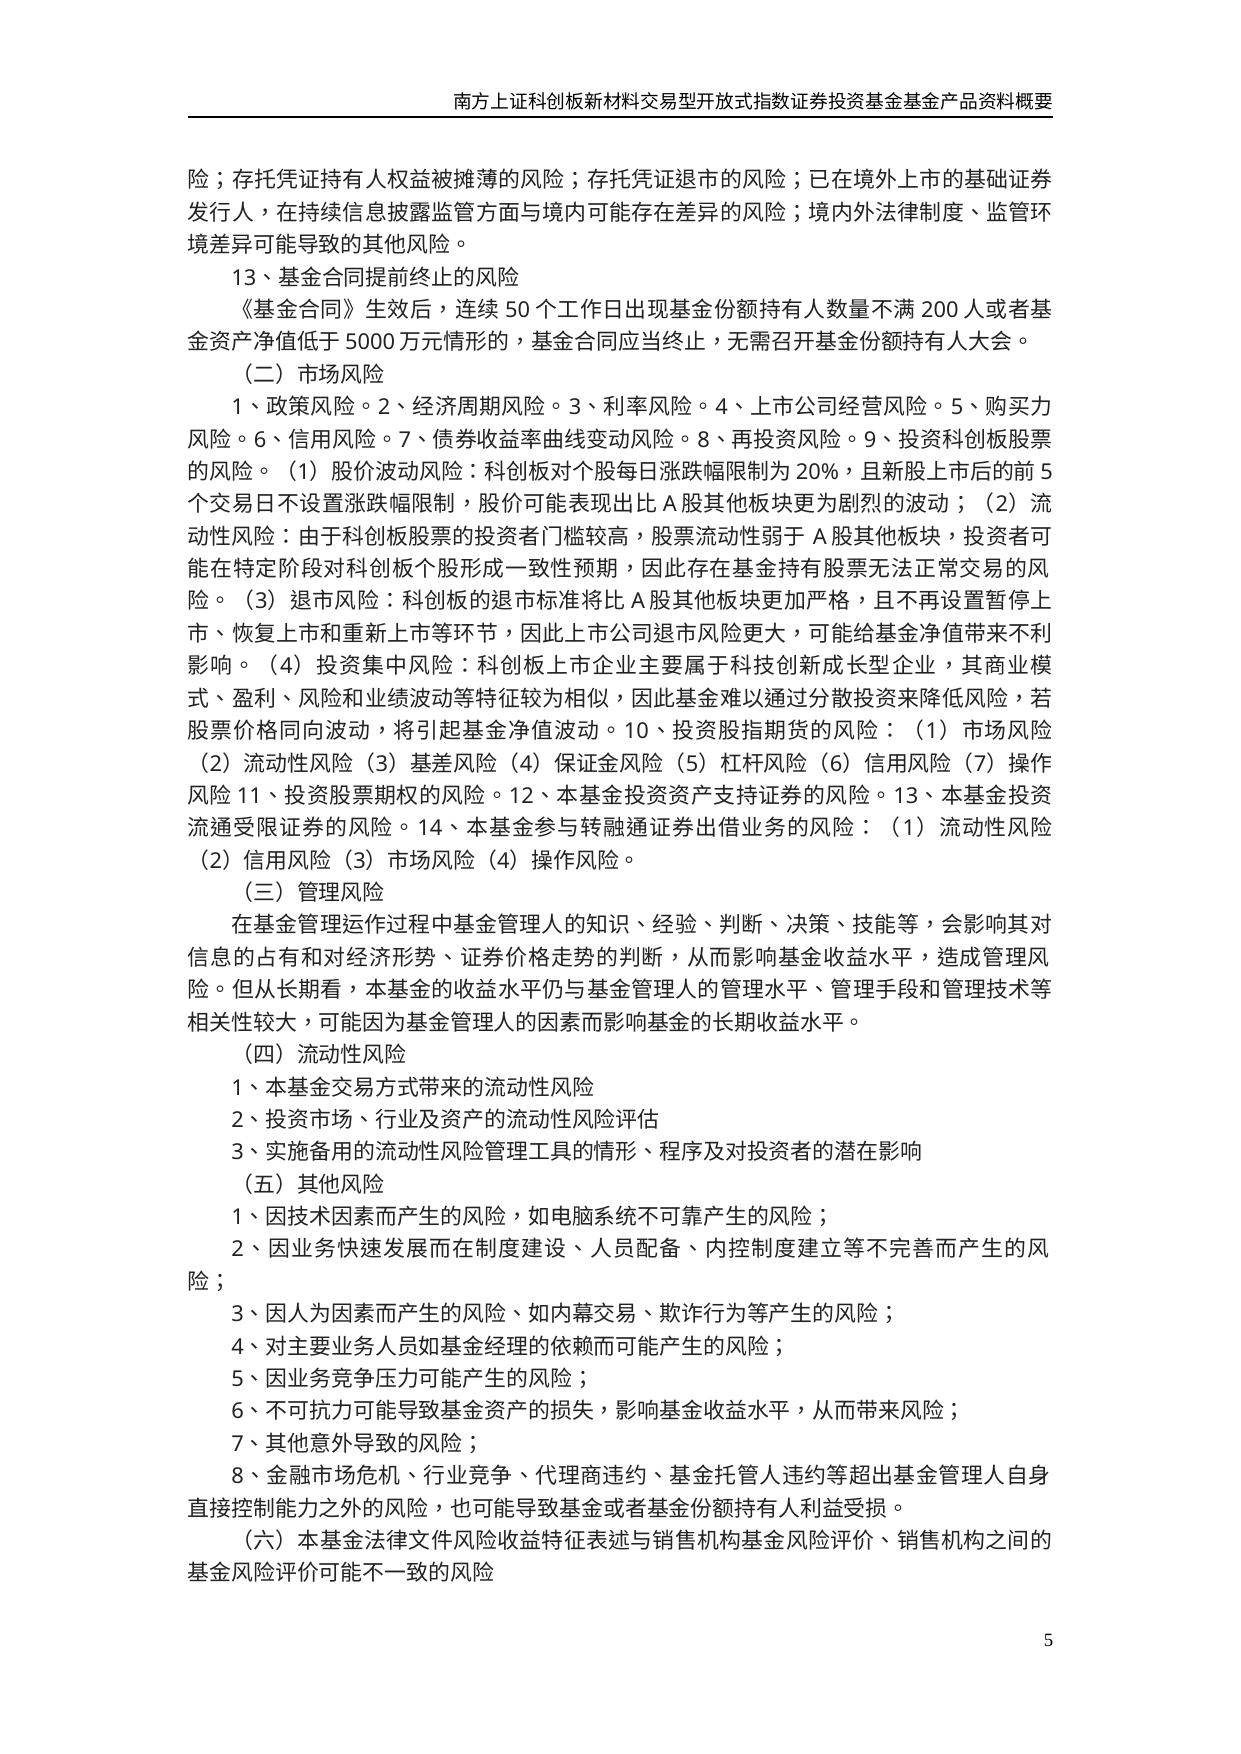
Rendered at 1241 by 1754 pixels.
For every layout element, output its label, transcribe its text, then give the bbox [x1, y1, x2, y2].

text 8、金融市场危机、行业竞争、代理商违约、基金托管人违约等超出基金管理人自身直接控制能力之外的风险，也可能导致基金或者基金份额持有人利益受损。 [187, 1458, 1053, 1523]
text 7、其他意外导致的风险； [187, 1425, 1053, 1458]
text （三）管理风险 [187, 875, 1053, 907]
text 1、因技术因素而产生的风险，如电脑系统不可靠产生的风险； [187, 1199, 1053, 1231]
text （六）本基金法律文件风险收益特征表述与销售机构基金风险评价、销售机构之间的基金风险评价可能不一致的风险 [187, 1523, 1053, 1587]
text 《基金合同》生效后，连续50个工作日出现基金份额持有人数量不满200人或者基金资产净值低于5000万元情形的，基金合同应当终止，无需召开基金份额持有人大会。 [187, 292, 1053, 356]
text （五）其他风险 [187, 1166, 1053, 1199]
text 2、投资市场、行业及资产的流动性风险评估 [187, 1101, 1053, 1134]
text 3、因人为因素而产生的风险、如内幕交易、欺诈行为等产生的风险； [187, 1296, 1053, 1328]
text 6、不可抗力可能导致基金资产的损失，影响基金收益水平，从而带来风险； [187, 1393, 1053, 1425]
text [187, 162, 1053, 259]
text 3、实施备用的流动性风险管理工具的情形、程序及对投资者的潜在影响 [187, 1134, 1053, 1166]
text （四）流动性风险 [187, 1037, 1053, 1069]
text 2、因业务快速发展而在制度建设、人员配备、内控制度建立等不完善而产生的风险； [187, 1231, 1053, 1296]
text 1、政策风险。2、经济周期风险。3、利率风险。4、上市公司经营风险。5、购买力风险。6、信用风险。7、债券收益率曲线变动风险。8、再投资风险。9、投资科创板股票的风险。（1）股价波动风险：科创板对个股每日涨跌幅限制为20%，且新股上市后的前5个交易日不设置涨跌幅限制，股价可能表现出比A股其他板块更为剧烈的波动；（2）流动性风险：由于科创板股票的投资者门槛较高，股票流动性弱于A股其他板块，投资者可能在特定阶段对科创板个股形成一致性预期，因此存在基金持有股票无法正常交易的风险。（3）退市风险：科创板的退市标准将比A股其他板块更加严格，且不再设置暂停上市、恢复上市和重新上市等环节，因此上市公司退市风险更大，可能给基金净值带来不利影响。（4）投资集中风险：科创板上市企业主要属于科技创新成长型企业，其商业模式、盈利、风险和业绩波动等特征较为相似，因此基金难以通过分散投资来降低风险，若股票价格同向波动，将引起基金净值波动。10、投资股指期货的风险：（1）市场风险（2）流动性风险（3）基差风险（4）保证金风险（5）杠杆风险（6）信用风险（7）操作风险11、投资股票期权的风险。12、本基金投资资产支持证券的风险。13、本基金投资流通受限证券的风险。14、本基金参与转融通证券出借业务的风险：（1）流动性风险（2）信用风险（3）市场风险（4）操作风险。 [187, 389, 1053, 875]
text 13、基金合同提前终止的风险 [187, 259, 1053, 292]
text 1、本基金交易方式带来的流动性风险 [187, 1069, 1053, 1101]
text 5、因业务竞争压力可能产生的风险； [187, 1361, 1053, 1393]
text （二）市场风险 [187, 356, 1053, 389]
text 在基金管理运作过程中基金管理人的知识、经验、判断、决策、技能等，会影响其对信息的占有和对经济形势、证券价格走势的判断，从而影响基金收益水平，造成管理风险。但从长期看，本基金的收益水平仍与基金管理人的管理水平、管理手段和管理技术等相关性较大，可能因为基金管理人的因素而影响基金的长期收益水平。 [187, 907, 1053, 1037]
text 4、对主要业务人员如基金经理的依赖而可能产生的风险； [187, 1328, 1053, 1361]
